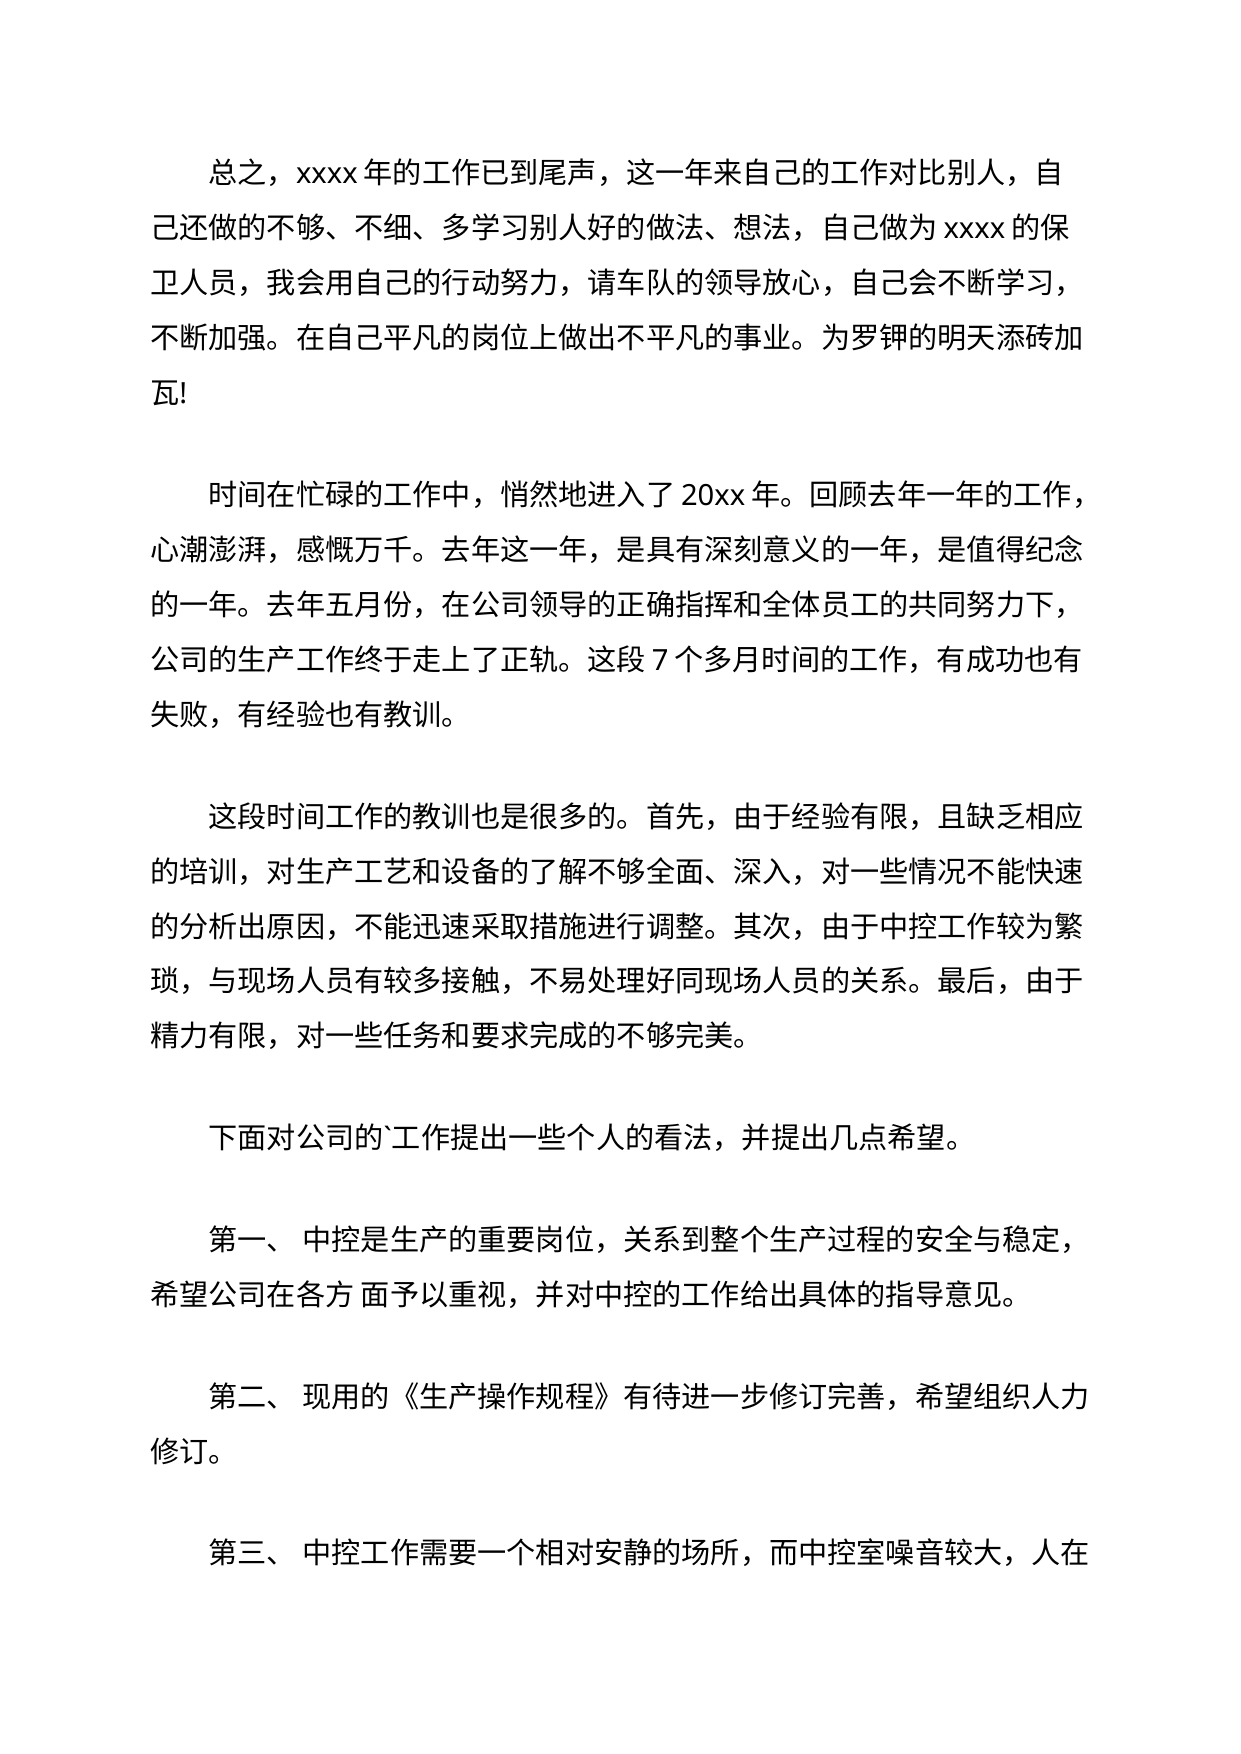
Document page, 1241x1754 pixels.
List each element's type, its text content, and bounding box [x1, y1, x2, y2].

text 第一、 中控是生产的重要岗位，关系到整个生产过程的安全与稳定，希望公司在各方 面予以重视，并对中控的工作给出具体的指导意见。 [150, 1217, 1090, 1314]
text 总之，xxxx年的工作已到尾声，这一年来自己的工作对比别人，自己还做的不够、不细、多学习别人好的做法、想法，自己做为xxxx的保卫人员，我会用自己的行动努力，请车队的领导放心，自己会不断学习，不断加强。在自己平凡的岗位上做出不平凡的事业。为罗钾的明天添砖加瓦! [150, 150, 1090, 412]
text 时间在忙碌的工作中，悄然地进入了20xx年。回顾去年一年的工作，心潮澎湃，感慨万千。去年这一年，是具有深刻意义的一年，是值得纪念的一年。去年五月份，在公司领导的正确指挥和全体员工的共同努力下，公司的生产工作终于走上了正轨。这段7个多月时间的工作，有成功也有失败，有经验也有教训。 [150, 472, 1090, 734]
text 第二、 现用的《生产操作规程》有待进一步修订完善，希望组织人力修订。 [150, 1373, 1090, 1471]
text 这段时间工作的教训也是很多的。首先，由于经验有限，且缺乏相应的培训，对生产工艺和设备的了解不够全面、深入，对一些情况不能快速的分析出原因，不能迅速采取措施进行调整。其次，由于中控工作较为繁琐，与现场人员有较多接触，不易处理好同现场人员的关系。最后，由于精力有限，对一些任务和要求完成的不够完美。 [150, 793, 1090, 1055]
text 下面对公司的`工作提出一些个人的看法，并提出几点希望。 [150, 1115, 1090, 1157]
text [150, 1530, 1090, 1572]
